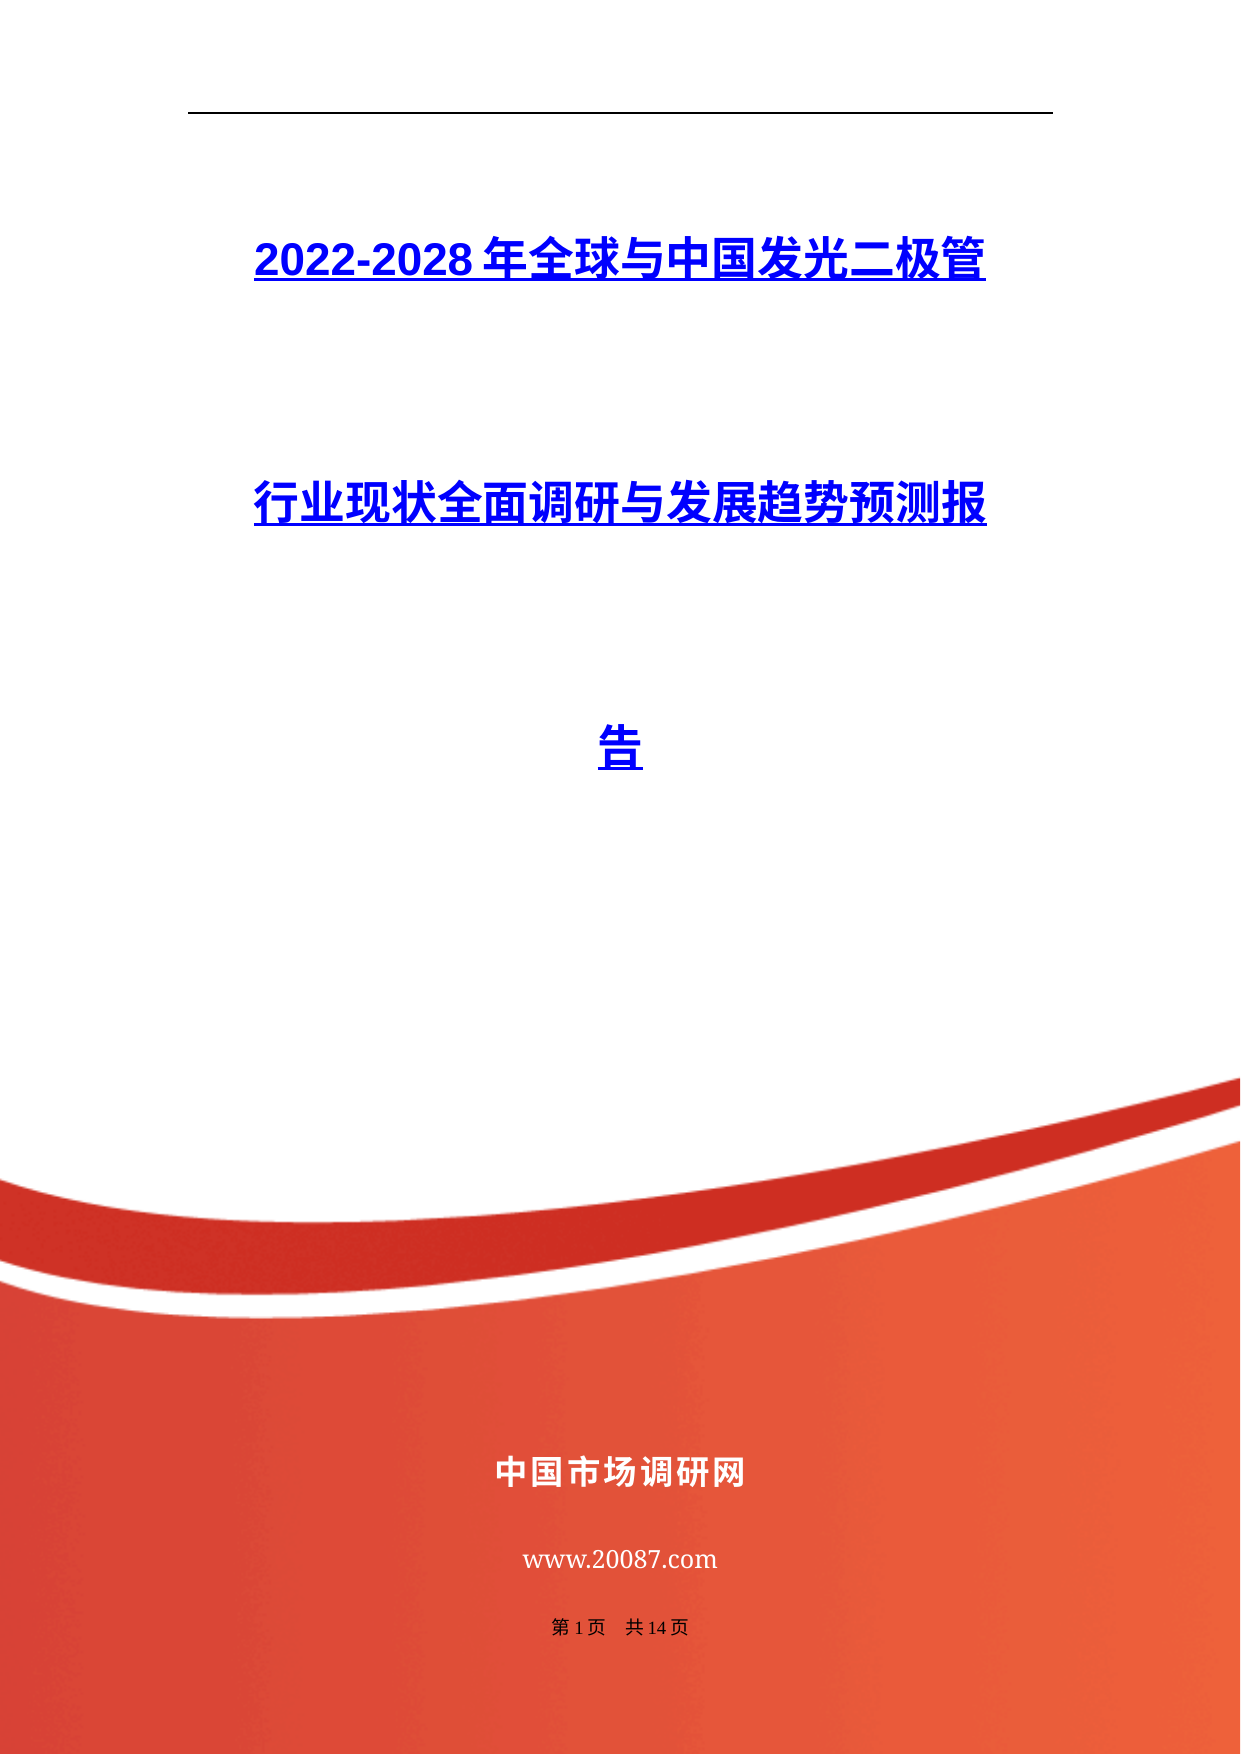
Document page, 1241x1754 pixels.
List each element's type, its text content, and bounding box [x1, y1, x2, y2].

picture [0, 1006, 1241, 1754]
subtitle 中国市场调研网 [187, 1437, 1053, 1502]
text www.20087.com [187, 1526, 1053, 1591]
table_header 2022-2028年全球与中国发光二极管行业现状全面调研与发展趋势预测报告 [188, 207, 1053, 871]
